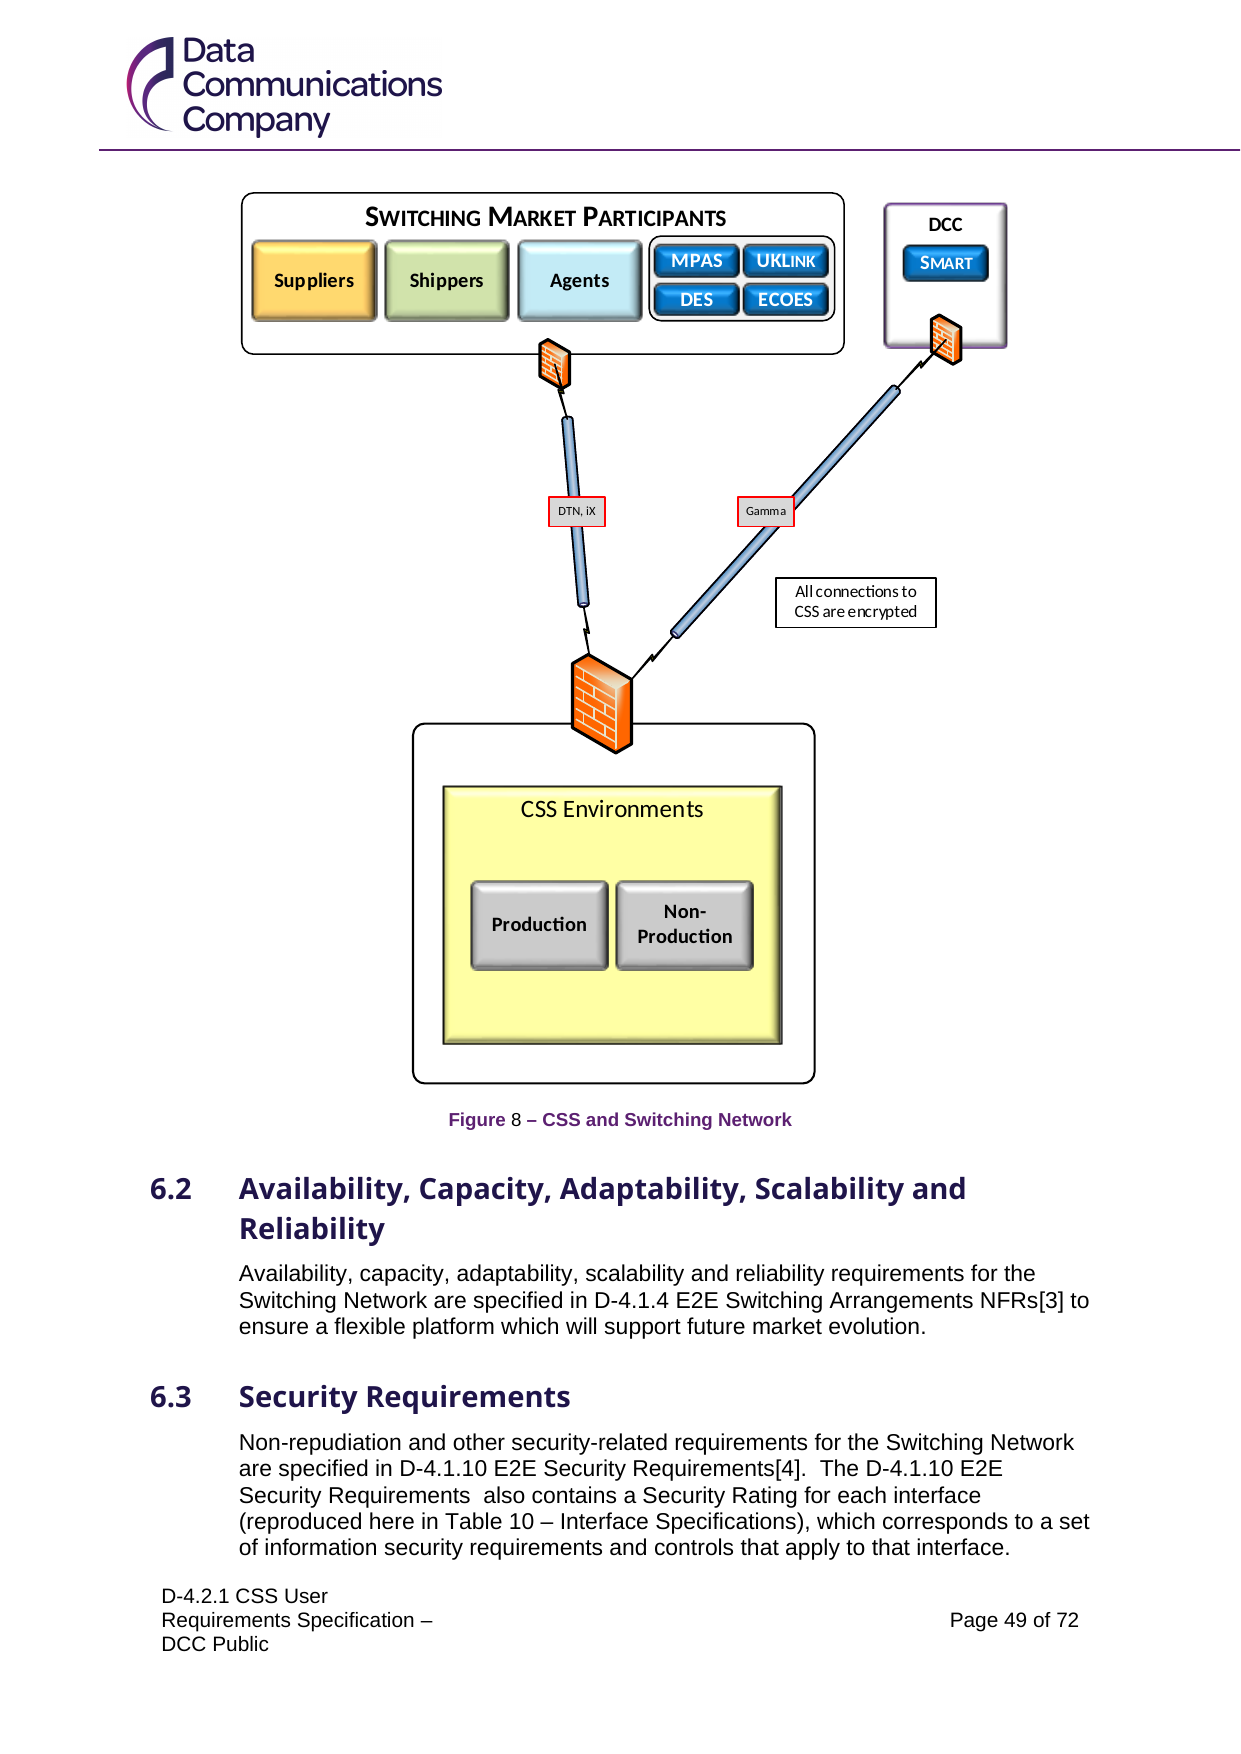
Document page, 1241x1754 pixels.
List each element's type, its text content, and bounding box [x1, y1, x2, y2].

text Availability, capacity, adaptability, scalability and reliability requirements for the Switching Network are specified in D-4.1.4 E2E Switching Arrangements NFRs[3] to ensure a flexible platform which will support future market evolution. [239, 1260, 1090, 1339]
text Non-repudiation and other security-related requirements for the Switching Network are specified in D-4.1.10 E2E Security Requirements[4]. The D-4.1.10 E2E Security Requirements also contains a Security Rating for each interface (reproduced here in Table 10 – Interface Specifications), which corresponds to a set of information security requirements and controls that apply to that interface. [239, 1429, 1090, 1561]
text Figure 8 – CSS and Switching Network [150, 1109, 1090, 1131]
subtitle Security Requirements [150, 1377, 1090, 1416]
subtitle Availability, Capacity, Adaptability, Scalability and Reliability [150, 1168, 1090, 1248]
picture [126, 37, 442, 138]
